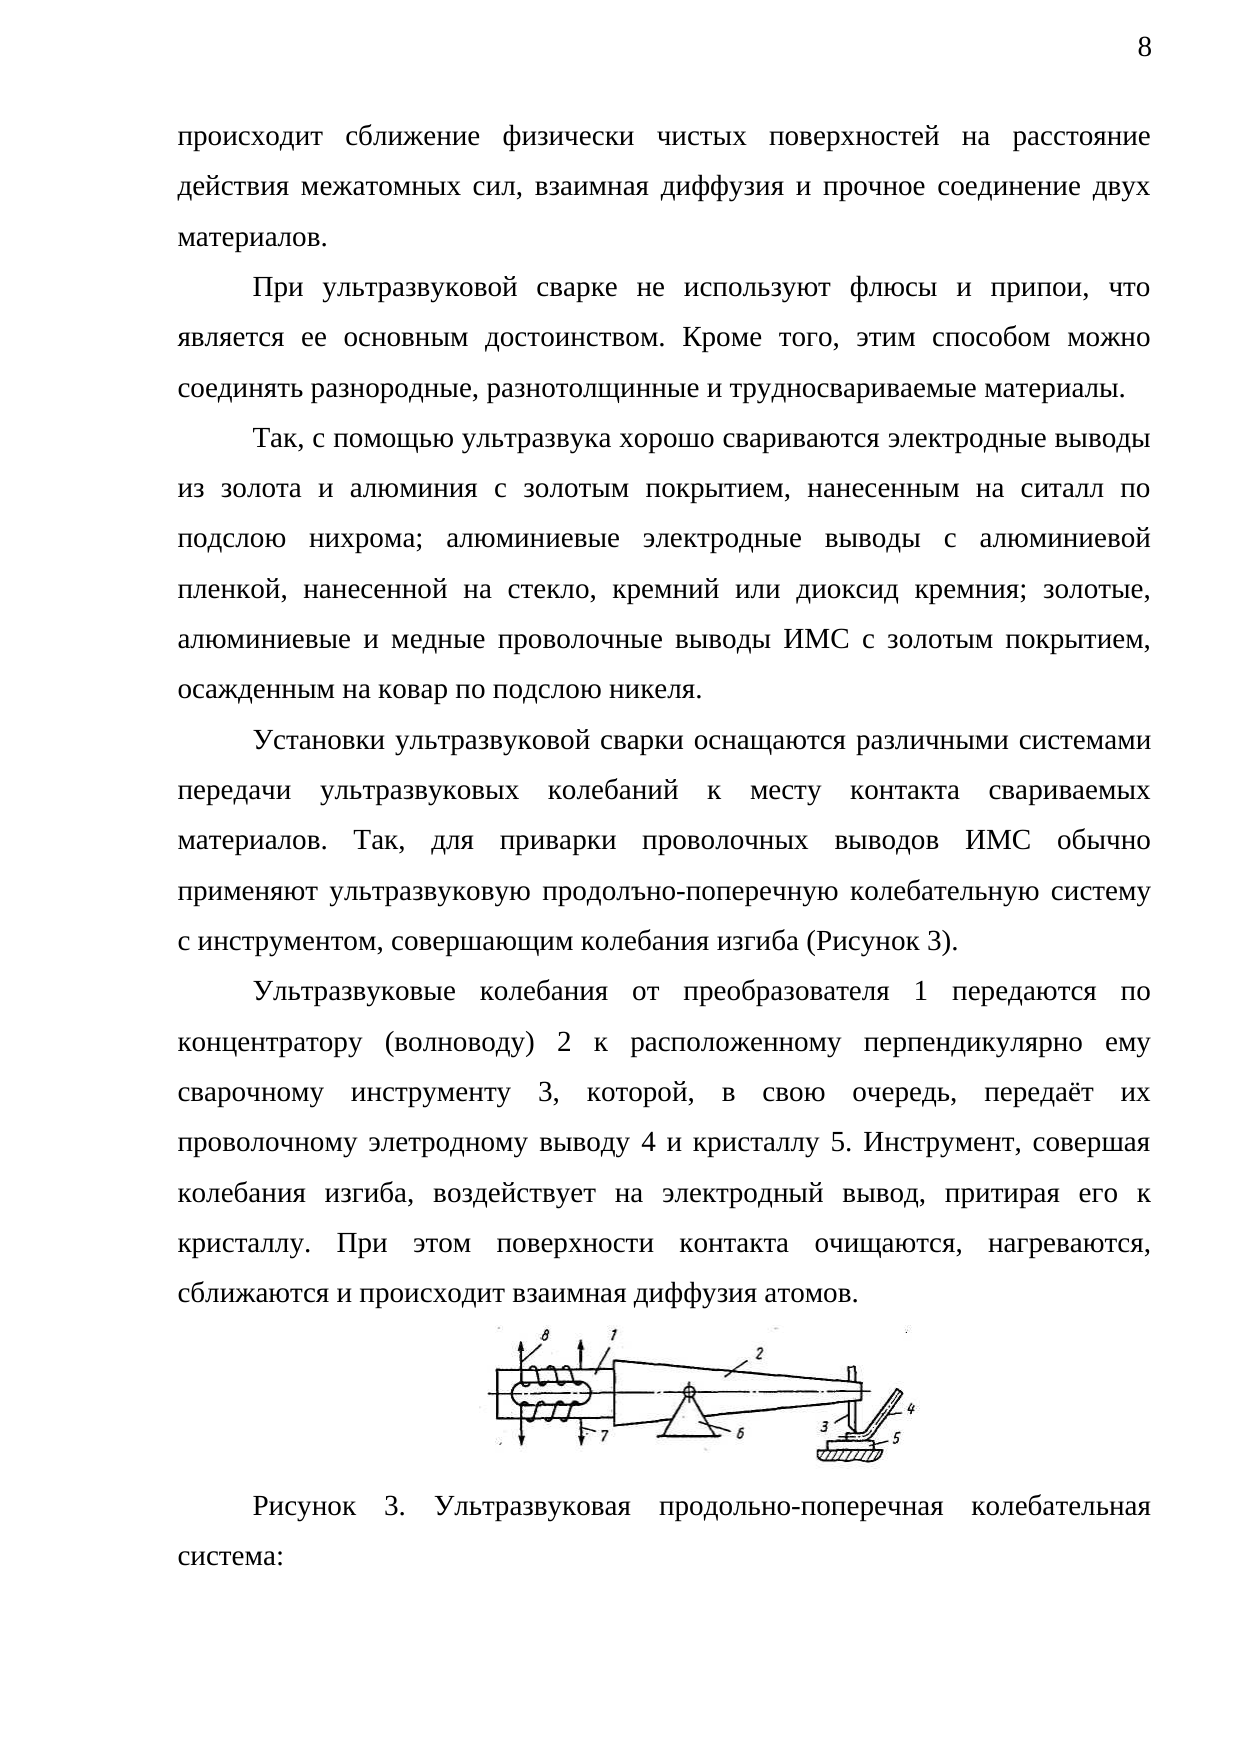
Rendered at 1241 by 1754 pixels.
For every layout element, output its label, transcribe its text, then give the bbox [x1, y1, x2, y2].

text Ультразвуковые колебания от преобразователя 1 передаются по концентратору (волноводу) 2 к расположенному перпендикулярно ему сварочному инструменту 3, которой, в свою очередь, передаёт их проволочному элетродному выводу 4 и кристаллу 5. Инструмент, совершая колебания изгиба, воздействует на электродный вывод, притирая его к кристаллу. При этом поверхности контакта очищаются, нагреваются, сближаются и происходит взаимная диффузия атомов. [177, 973, 1152, 1309]
picture [479, 1325, 925, 1471]
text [177, 118, 1152, 252]
text Так, с помощью ультразвука хорошо свариваются электродные выводы из золота и алюминия с золотым покрытием, нанесенным на ситалл по подслою нихрома; алюминиевые электродные выводы с алюминиевой пленкой, нанесенной на стекло, кремний или диоксид кремния; золотые, алюминиевые и медные проволочные выводы ИМС с золотым покрытием, осажденным на ковар по подслою никеля. [177, 420, 1152, 705]
text Установки ультразвуковой сварки оснащаются различными системами передачи ультразвуковых колебаний к месту контакта свариваемых материалов. Так, для приварки проволочных выводов ИМС обычно применяют ультразвуковую продолъно-поперечную колебательную систему с инструментом, совершающим колебания изгиба (Рисунок 3). [177, 722, 1152, 957]
text При ультразвуковой сварке не используют флюсы и припои, что является ее основным достоинством. Кроме того, этим способом можно соединять разнородные, разнотолщинные и трудносвариваемые материалы. [177, 269, 1152, 403]
text Рисунок 3. Ультразвуковая продольно-поперечная колебательная система: [177, 1488, 1152, 1572]
